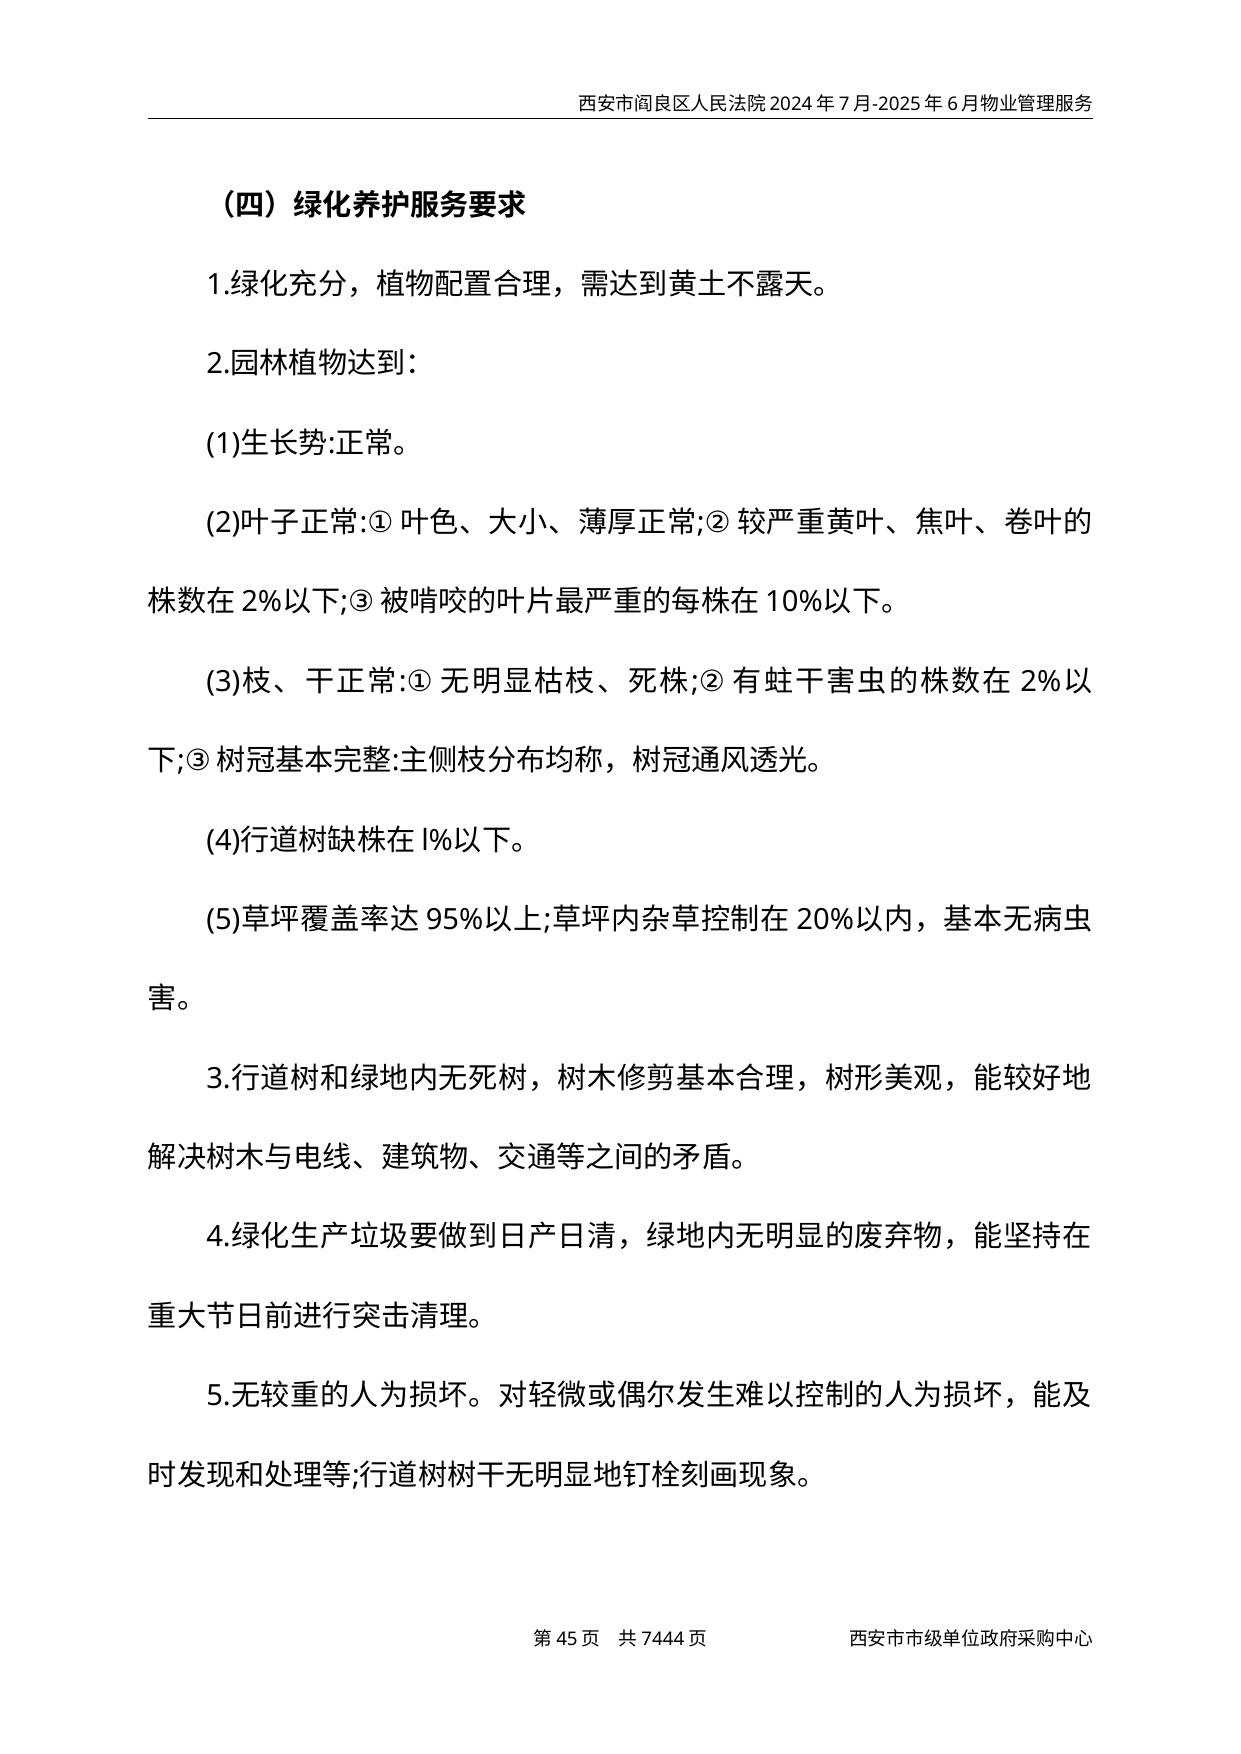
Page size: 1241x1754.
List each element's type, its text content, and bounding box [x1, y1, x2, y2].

text 2.园林植物达到： [148, 321, 1093, 401]
text (2)叶子正常:①叶色、大小、薄厚正常;②较严重黄叶、焦叶、卷叶的株数在2%以下;③被啃咬的叶片最严重的每株在10%以下。 [148, 480, 1093, 639]
text 4.绿化生产垃圾要做到日产日清，绿地内无明显的废弃物，能坚持在重大节日前进行突击清理。 [148, 1194, 1093, 1353]
text (3)枝、干正常:①无明显枯枝、死株;②有蛀干害虫的株数在2%以下;③树冠基本完整:主侧枝分布均称，树冠通风透光。 [148, 639, 1093, 798]
text 1.绿化充分，植物配置合理，需达到黄土不露天。 [148, 242, 1093, 321]
text (1)生长势:正常。 [148, 401, 1093, 480]
text (5)草坪覆盖率达95%以上;草坪内杂草控制在20%以内，基本无病虫害。 [148, 877, 1093, 1036]
text (4)行道树缺株在l%以下。 [148, 798, 1093, 877]
text 3.行道树和绿地内无死树，树木修剪基本合理，树形美观，能较好地解决树木与电线、建筑物、交通等之间的矛盾。 [148, 1036, 1093, 1194]
text 5.无较重的人为损坏。对轻微或偶尔发生难以控制的人为损坏，能及时发现和处理等;行道树树干无明显地钉栓刻画现象。 [148, 1353, 1093, 1512]
text （四）绿化养护服务要求 [148, 163, 1093, 242]
